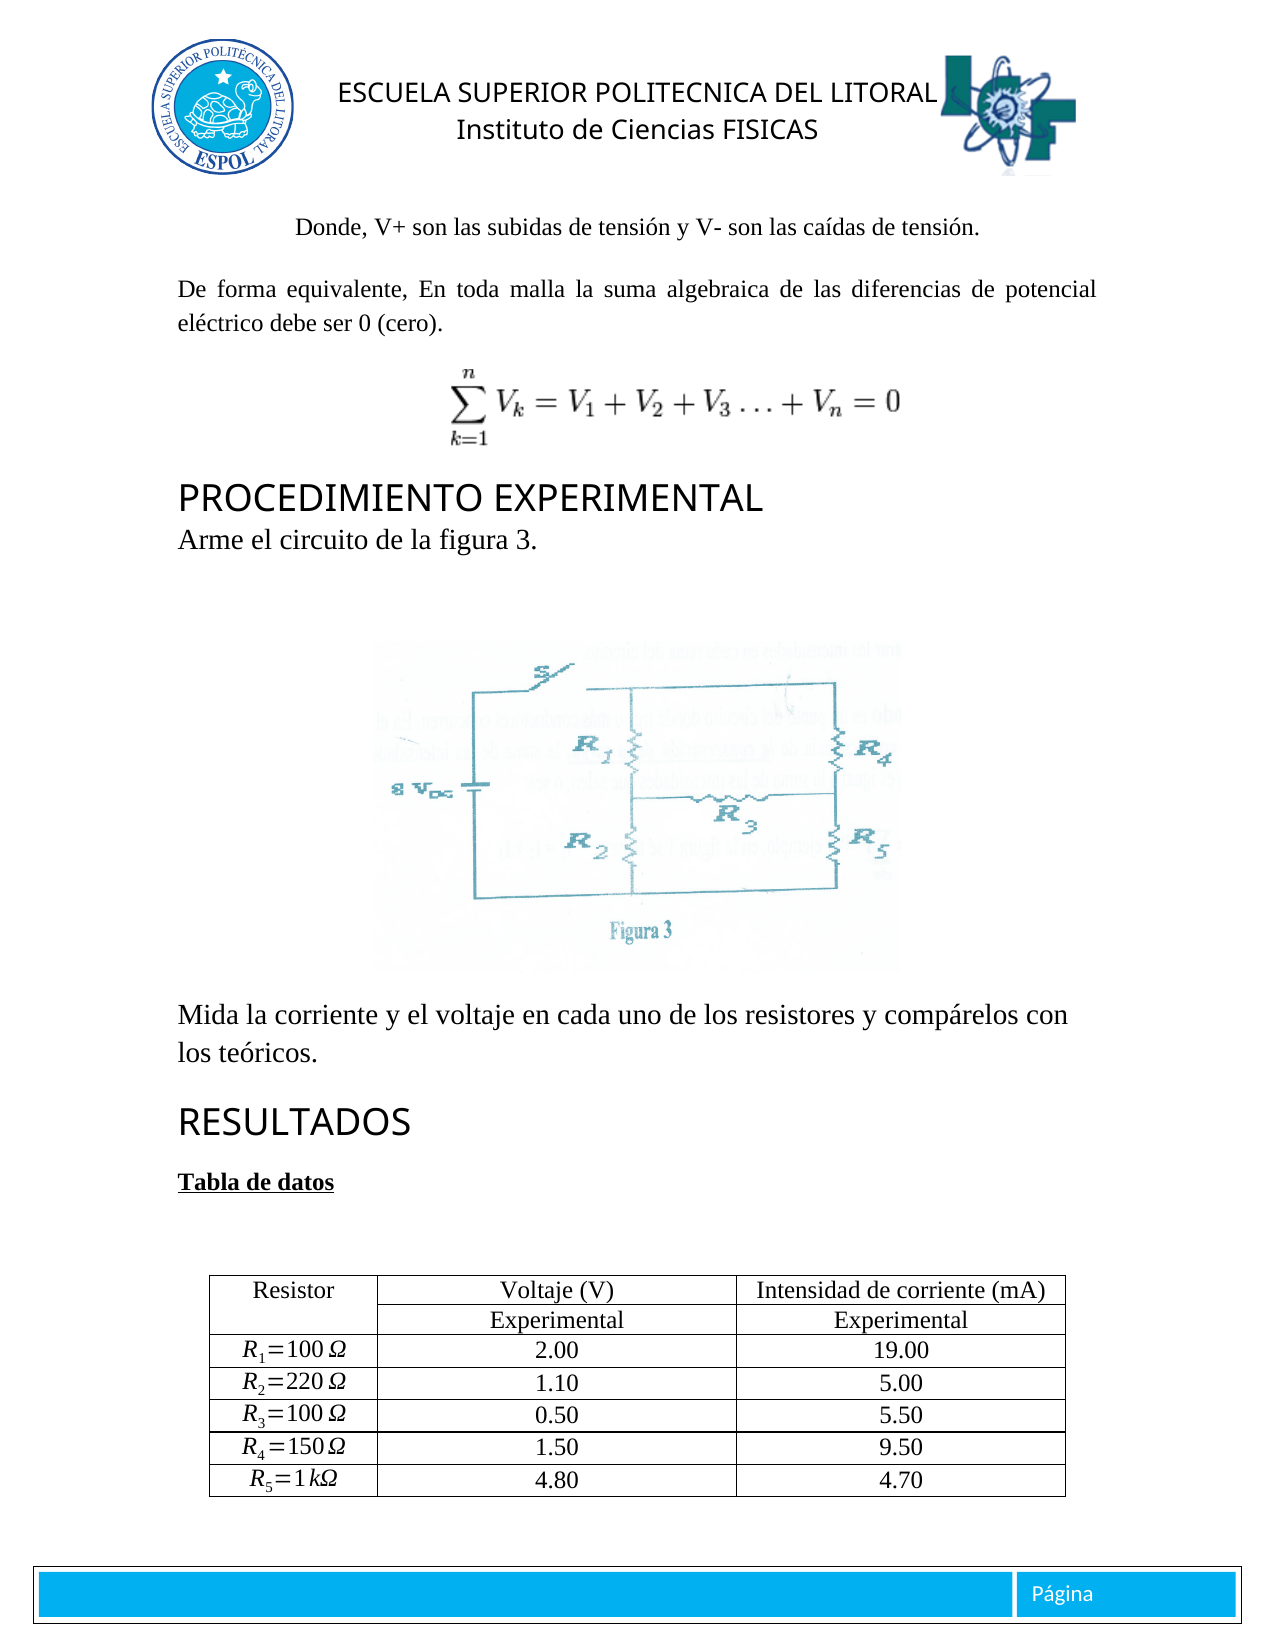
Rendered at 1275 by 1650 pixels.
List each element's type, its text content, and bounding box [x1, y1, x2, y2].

text Mida la corriente y el voltaje en cada uno de los resistores y compárelos con los teóricos. [177, 997, 1098, 1069]
table_header Resistor [210, 1276, 377, 1334]
table_cell [210, 1400, 377, 1431]
table_cell Experimental [737, 1305, 1065, 1334]
table_header Voltaje (V) [378, 1276, 736, 1304]
table_cell [210, 1465, 377, 1496]
text Donde, V+ son las subidas de tensión y V- son las caídas de tensión. [177, 212, 1098, 241]
table_cell 1.10 [378, 1368, 736, 1399]
table_cell [210, 1368, 377, 1399]
text Tabla de datos [177, 1167, 1098, 1196]
table_cell 5.00 [737, 1368, 1065, 1399]
table_cell 9.50 [737, 1433, 1065, 1464]
table_cell [210, 1433, 377, 1464]
text RESULTADOS [177, 1095, 1098, 1146]
table_cell Experimental [378, 1305, 736, 1334]
picture [928, 51, 1082, 176]
text De forma equivalente, En toda malla la suma algebraica de las diferencias de potencial eléctrico debe ser 0 (cero). [177, 274, 1098, 336]
picture [450, 369, 900, 447]
table_cell [210, 1335, 377, 1367]
table_header Intensidad de corriente (mA) [737, 1276, 1065, 1304]
text Arme el circuito de la figura 3. [177, 522, 1098, 556]
table_cell 5.50 [737, 1400, 1065, 1431]
table_cell 2.00 [378, 1335, 736, 1367]
table_cell 1.50 [378, 1433, 736, 1464]
table_cell 0.50 [378, 1400, 736, 1431]
table_cell 4.70 [737, 1465, 1065, 1496]
table_cell 19.00 [737, 1335, 1065, 1367]
picture [151, 39, 294, 175]
table_cell 4.80 [378, 1465, 736, 1496]
text PROCEDIMIENTO EXPERIMENTAL [177, 471, 1098, 522]
